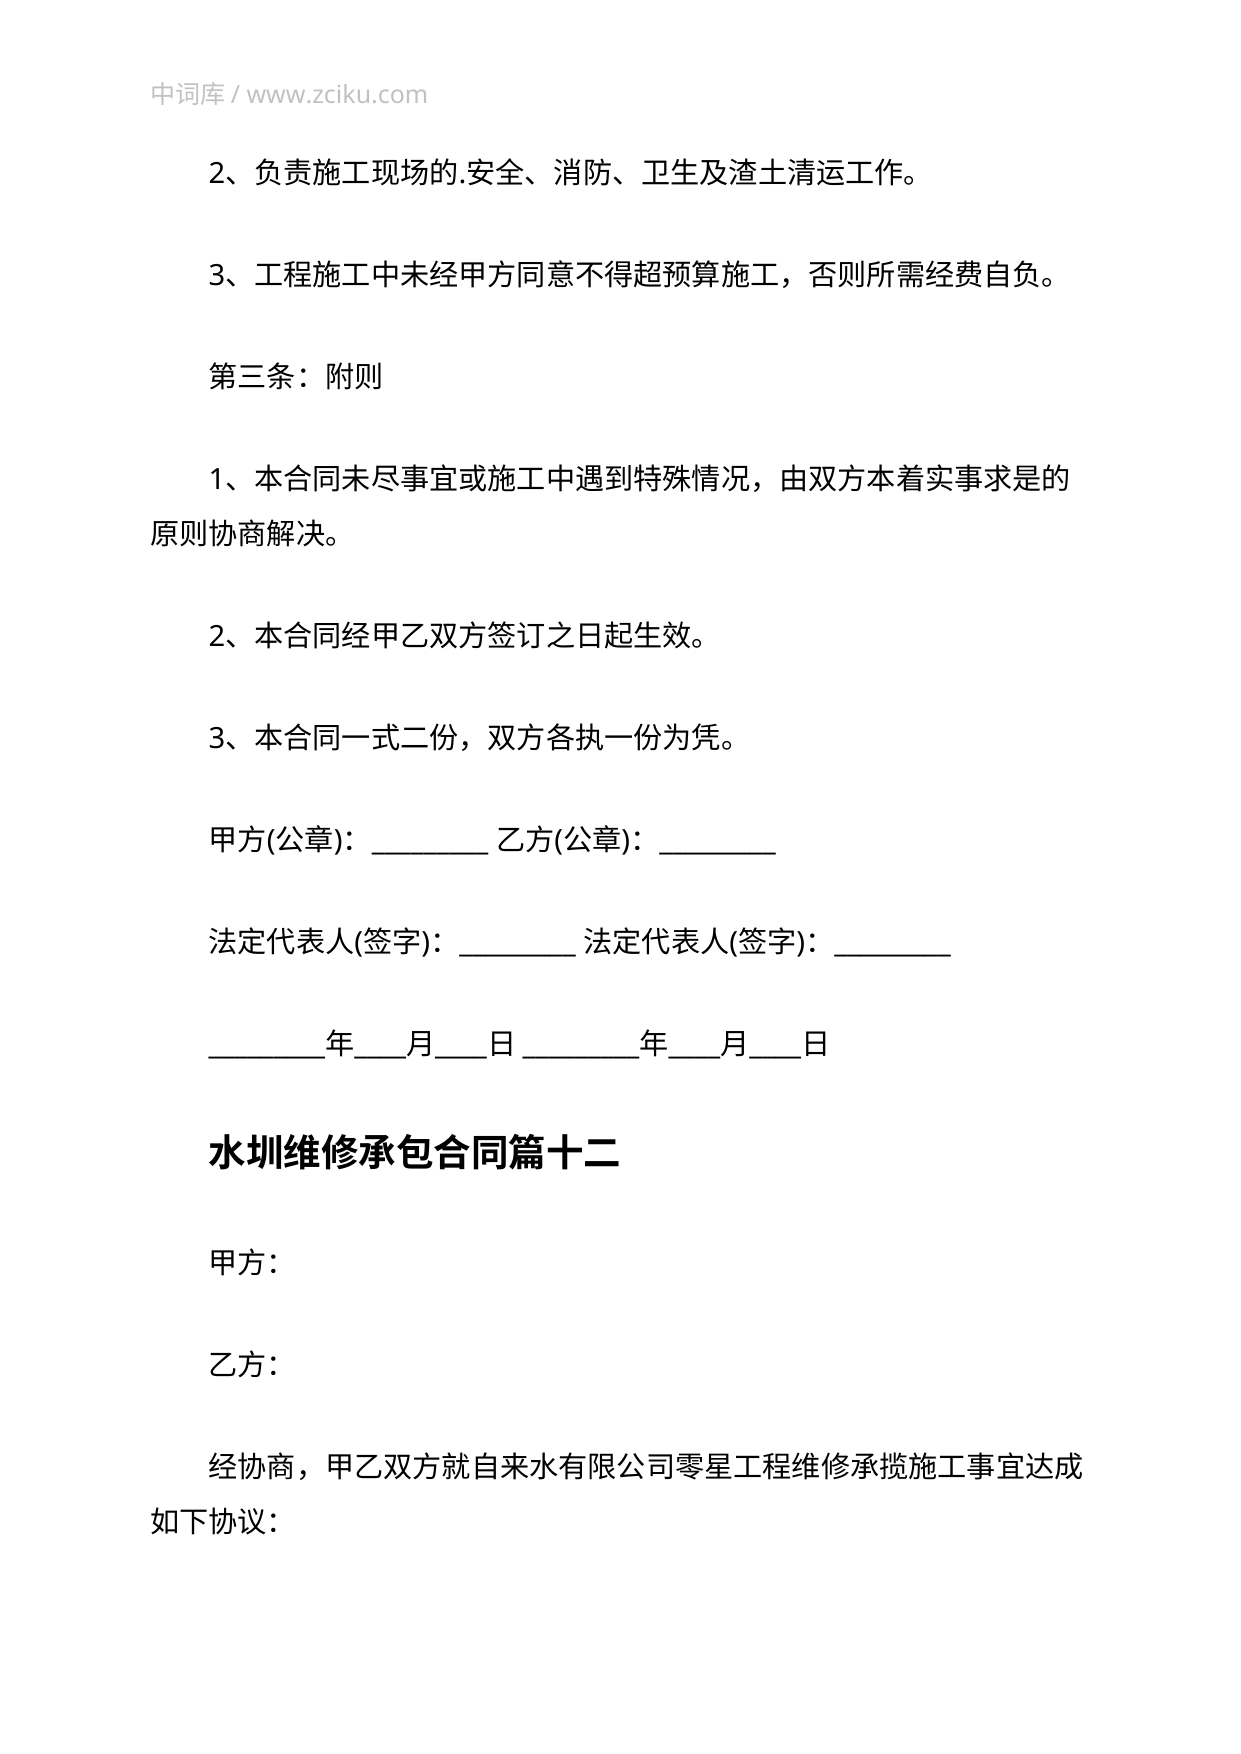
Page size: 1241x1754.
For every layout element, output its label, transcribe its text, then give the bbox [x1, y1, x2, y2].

text 3、本合同一式二份，双方各执一份为凭。 [150, 714, 1090, 757]
text 水圳维修承包合同篇十二 [150, 1122, 1090, 1177]
text _________年____月____日 _________年____月____日 [150, 1020, 1090, 1063]
text 3、工程施工中未经甲方同意不得超预算施工，否则所需经费自负。 [150, 252, 1090, 294]
text 1、本合同未尽事宜或施工中遇到特殊情况，由双方本着实事求是的原则协商解决。 [150, 456, 1090, 553]
text 法定代表人(签字)：_________ 法定代表人(签字)：_________ [150, 918, 1090, 961]
text 2、负责施工现场的.安全、消防、卫生及渣土清运工作。 [150, 150, 1090, 192]
text 甲方： [150, 1240, 1090, 1282]
text 2、本合同经甲乙双方签订之日起生效。 [150, 612, 1090, 655]
text 乙方： [150, 1342, 1090, 1384]
text 甲方(公章)：_________ 乙方(公章)：_________ [150, 816, 1090, 859]
text 经协商，甲乙双方就自来水有限公司零星工程维修承揽施工事宜达成如下协议： [150, 1443, 1090, 1541]
text 第三条：附则 [150, 354, 1090, 396]
